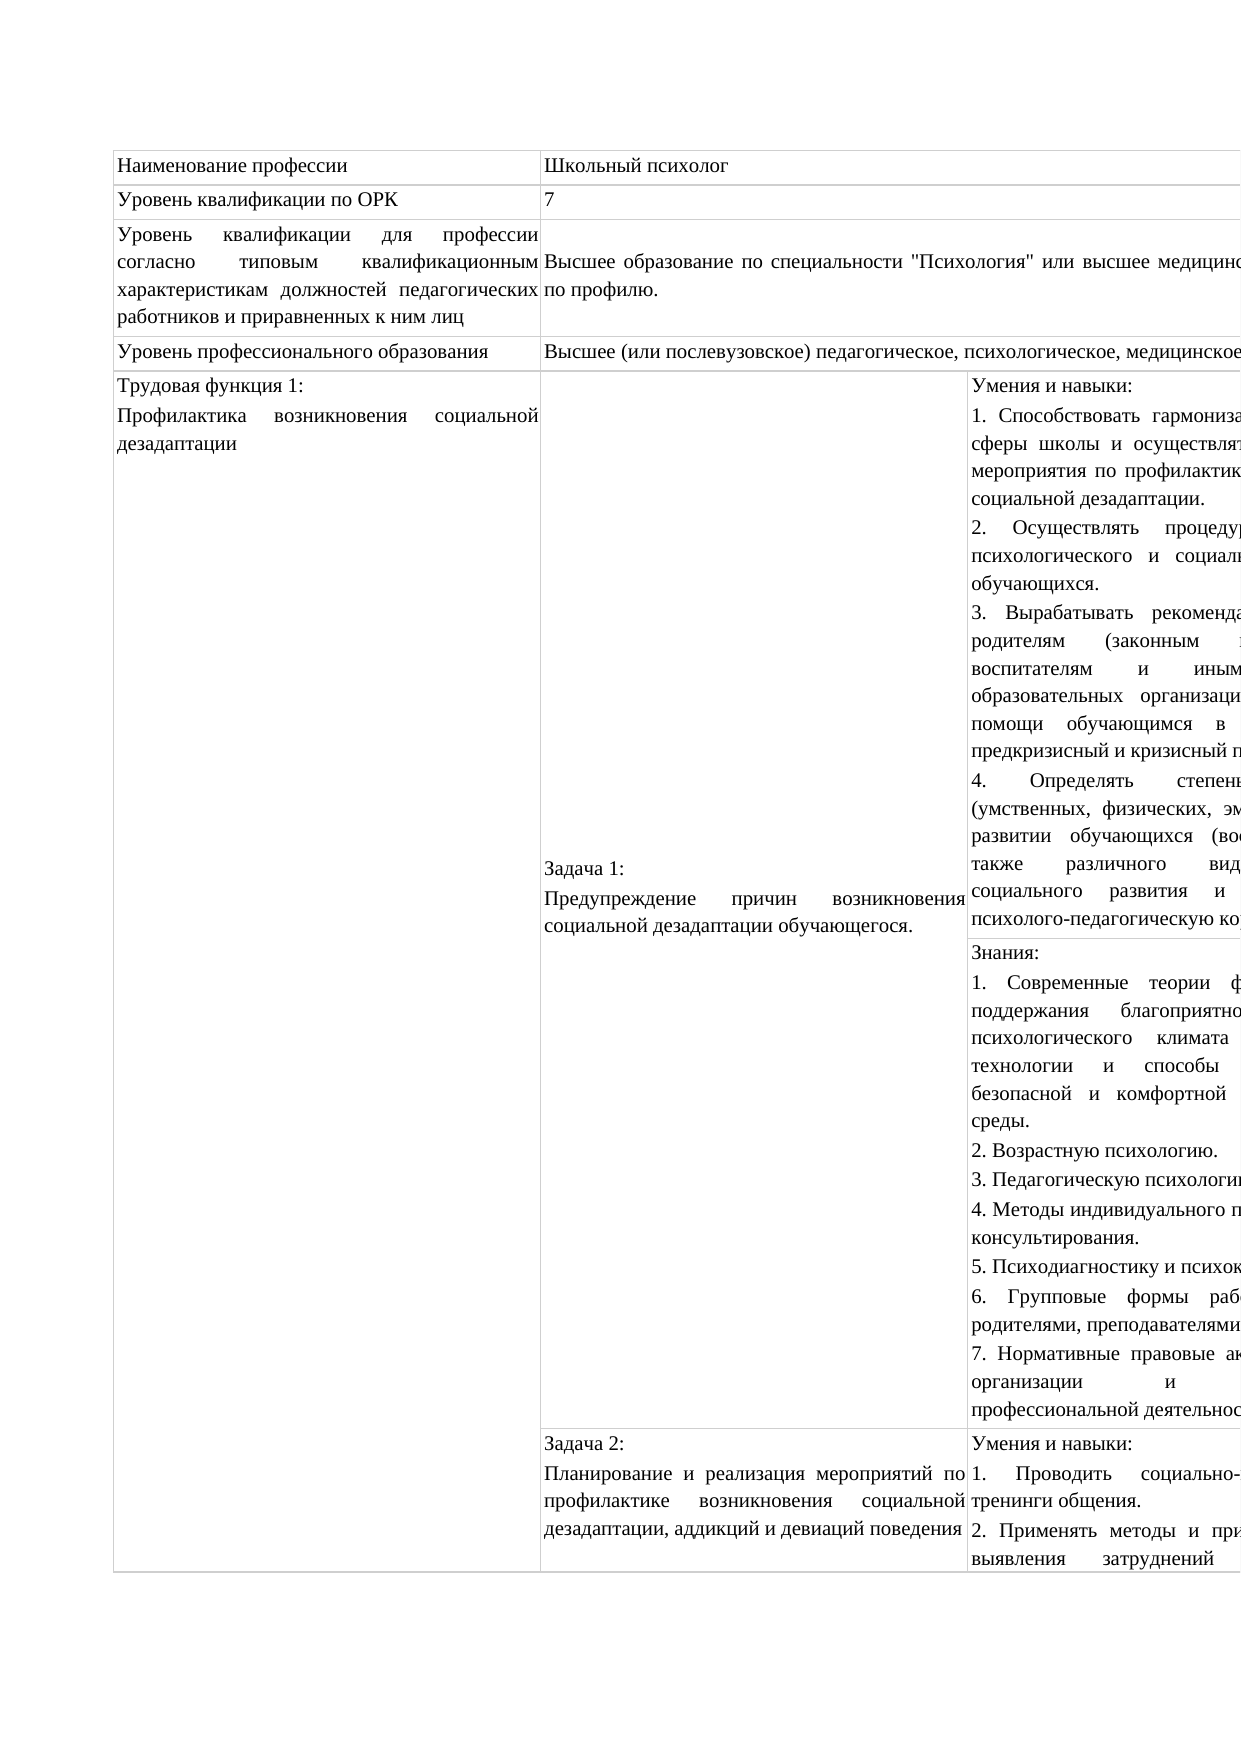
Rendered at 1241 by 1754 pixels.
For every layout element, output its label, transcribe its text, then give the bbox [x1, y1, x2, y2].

table_cell Наименование профессии [114, 151, 540, 184]
table_cell Умения и навыки: 1. Способствовать гармонизации социальной сферы школы и осуществлять превентивные мероприятия по профилактике возникновения социальной дезадаптации. 2. Осуществлять процедуры оценивания психологического и социального состояния обучающихся. 3. Вырабатывать рекомендации педагогам, родителям (законным представителям), воспитателям и иным работникам образовательных организаций по оказанию помощи обучающимся в адаптационный, предкризисный и кризисный периоды. 4. Определять степень отклонений (умственных, физических, эмоциональных) в развитии обучающихся (воспитанников), а также различного вида нарушений социального развития и проводить их психолого-педагогическую коррекцию. [968, 372, 1240, 937]
table_cell Уровень квалификации по ОРК [114, 186, 540, 219]
table_cell Уровень квалификации для профессии согласно типовым квалификационным характеристикам должностей педагогических работников и приравненных к ним лиц [114, 220, 540, 336]
table_cell Школьный психолог [541, 151, 1240, 184]
table_cell Задача 1: Предупреждение причин возникновения социальной дезадаптации обучающегося. [541, 372, 967, 1428]
table_cell Высшее (или послевузовское) педагогическое, психологическое, медицинское образование. [541, 337, 1240, 370]
table_cell 7 [541, 186, 1240, 219]
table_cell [541, 1429, 967, 1571]
table_cell Трудовая функция 1: Профилактика возникновения социальной дезадаптации [114, 372, 540, 1571]
table_cell Уровень профессионального образования [114, 337, 540, 370]
table_cell Высшее образование по специальности "Психология" или высшее медицинское образование по профилю. [541, 220, 1240, 336]
table_cell Знания: 1. Современные теории формирования и поддержания благоприятного социально-психологического климата в коллективе, технологии и способы проектирования безопасной и комфортной образовательной среды. 2. Возрастную психологию. 3. Педагогическую психологию. 4. Методы индивидуального психологического консультирования. 5. Психодиагностику и психокоррекцию. 6. Групповые формы работы с детьми, родителями, преподавателями. 7. Нормативные правовые акты, касающиеся организации и осуществления профессиональной деятельности. [968, 939, 1240, 1428]
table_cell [968, 1429, 1240, 1571]
